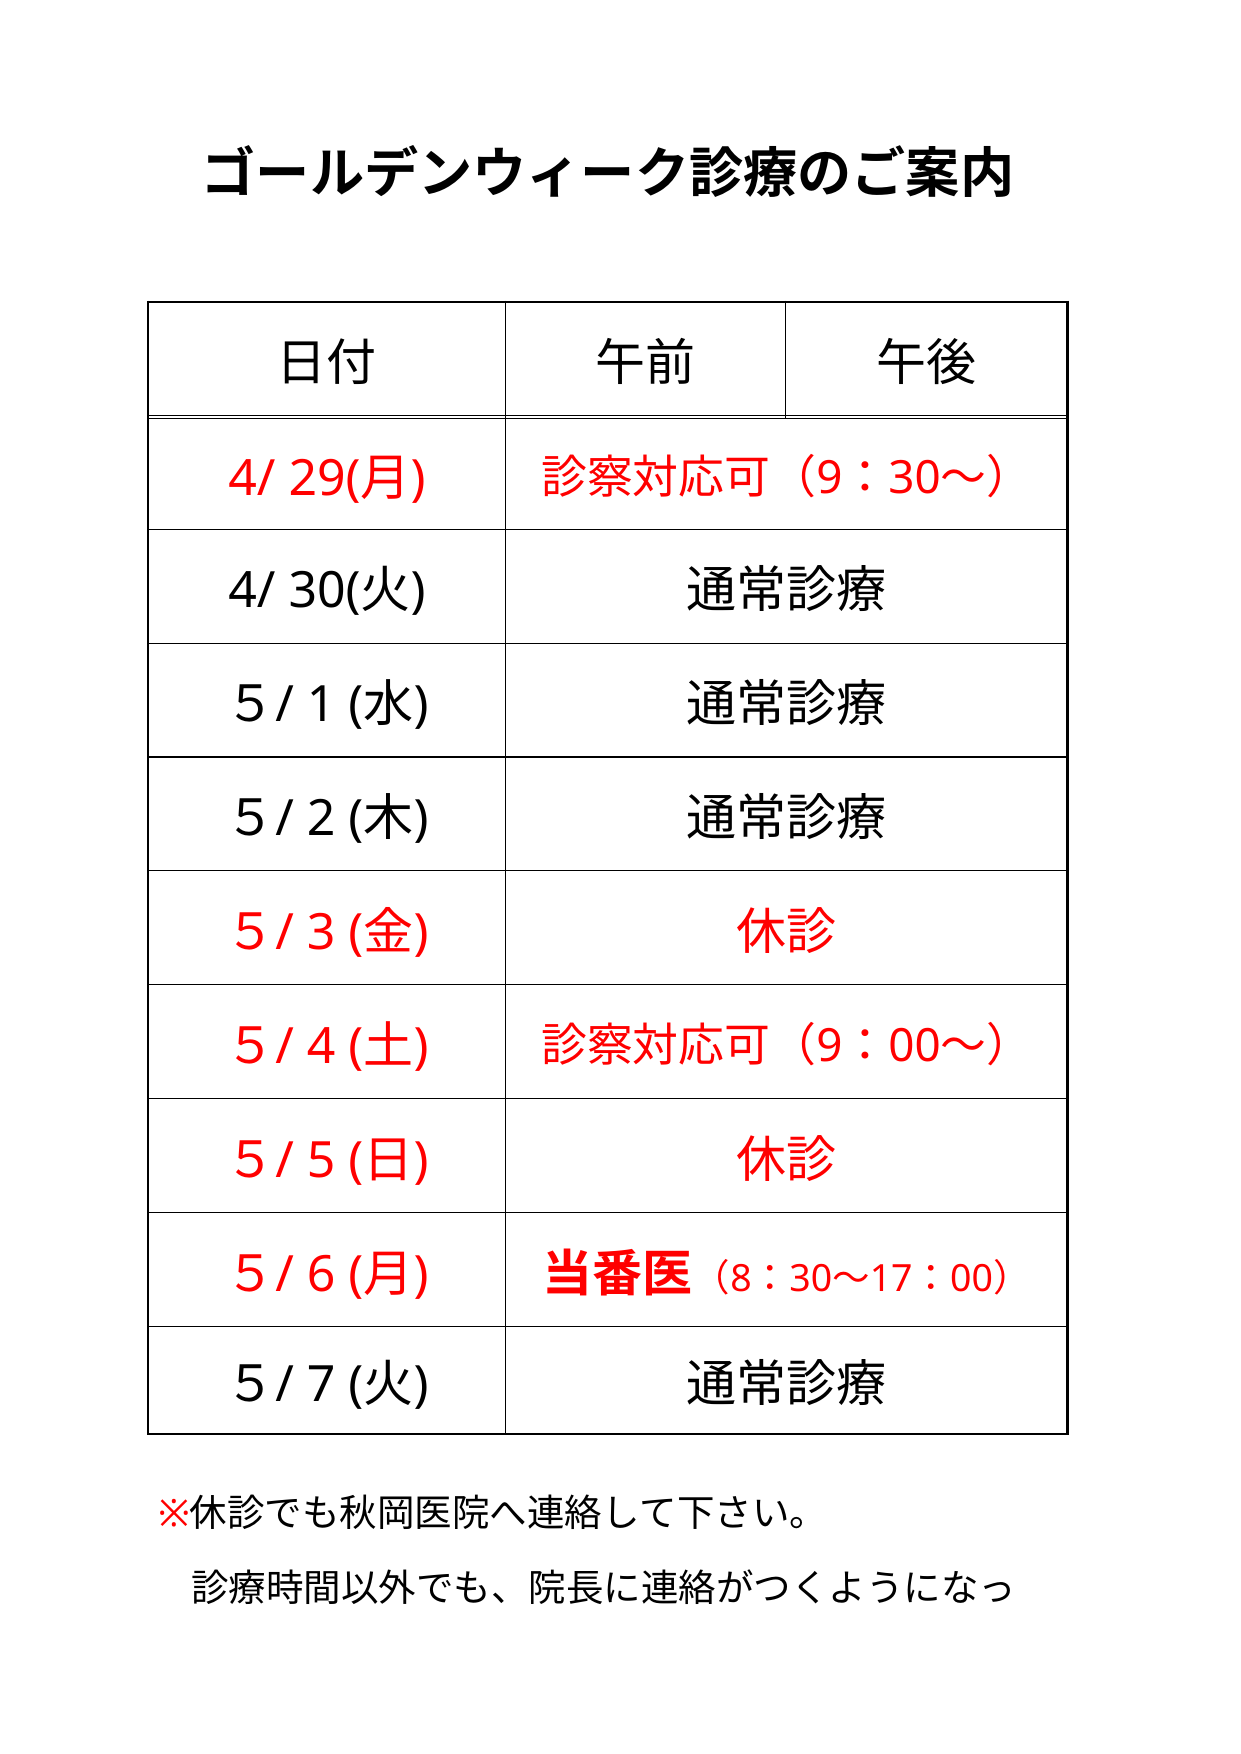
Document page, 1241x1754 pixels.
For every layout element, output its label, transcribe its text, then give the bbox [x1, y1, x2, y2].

table_cell ５/ 2 (木) [149, 758, 505, 870]
table_cell 当番医（8：30～17：00） [506, 1213, 1066, 1326]
table_cell 日付 [149, 303, 505, 414]
table_cell 休診 [506, 871, 1066, 984]
table_cell 4/ 29(月) [149, 419, 505, 528]
table_cell 通常診療 [506, 644, 1066, 756]
table_cell ５/ 3 (金) [149, 871, 505, 984]
table_cell ５/ 7 (火) [149, 1327, 505, 1433]
table_cell ５/ 4 (土) [149, 985, 505, 1098]
table_cell 休診 [506, 1099, 1066, 1212]
table_cell 診察対応可（9：30～） [506, 419, 1066, 528]
table_cell ５/ 5 (日) [149, 1099, 505, 1212]
table_cell 午前 [506, 303, 785, 414]
table_cell 通常診療 [506, 1327, 1066, 1433]
table_cell 通常診療 [506, 758, 1066, 870]
table_cell ５/ 6 (月) [149, 1213, 505, 1326]
table_cell 通常診療 [506, 530, 1066, 642]
table_cell ※休診でも秋岡医院へ連絡して下さい。 診療時間以外でも、院長に連絡がつくようになっ ています。 秋岡医院 ☏ 82-2617 [148, 1435, 1067, 1661]
table_header ゴールデンウィーク診療のご案内 [148, 113, 1067, 301]
table_cell ５/ 1 (水) [149, 644, 505, 756]
table_cell 4/ 30(火) [149, 530, 505, 642]
table_cell 午後 [786, 303, 1066, 414]
table_cell 診察対応可（9：00～） [506, 985, 1066, 1098]
